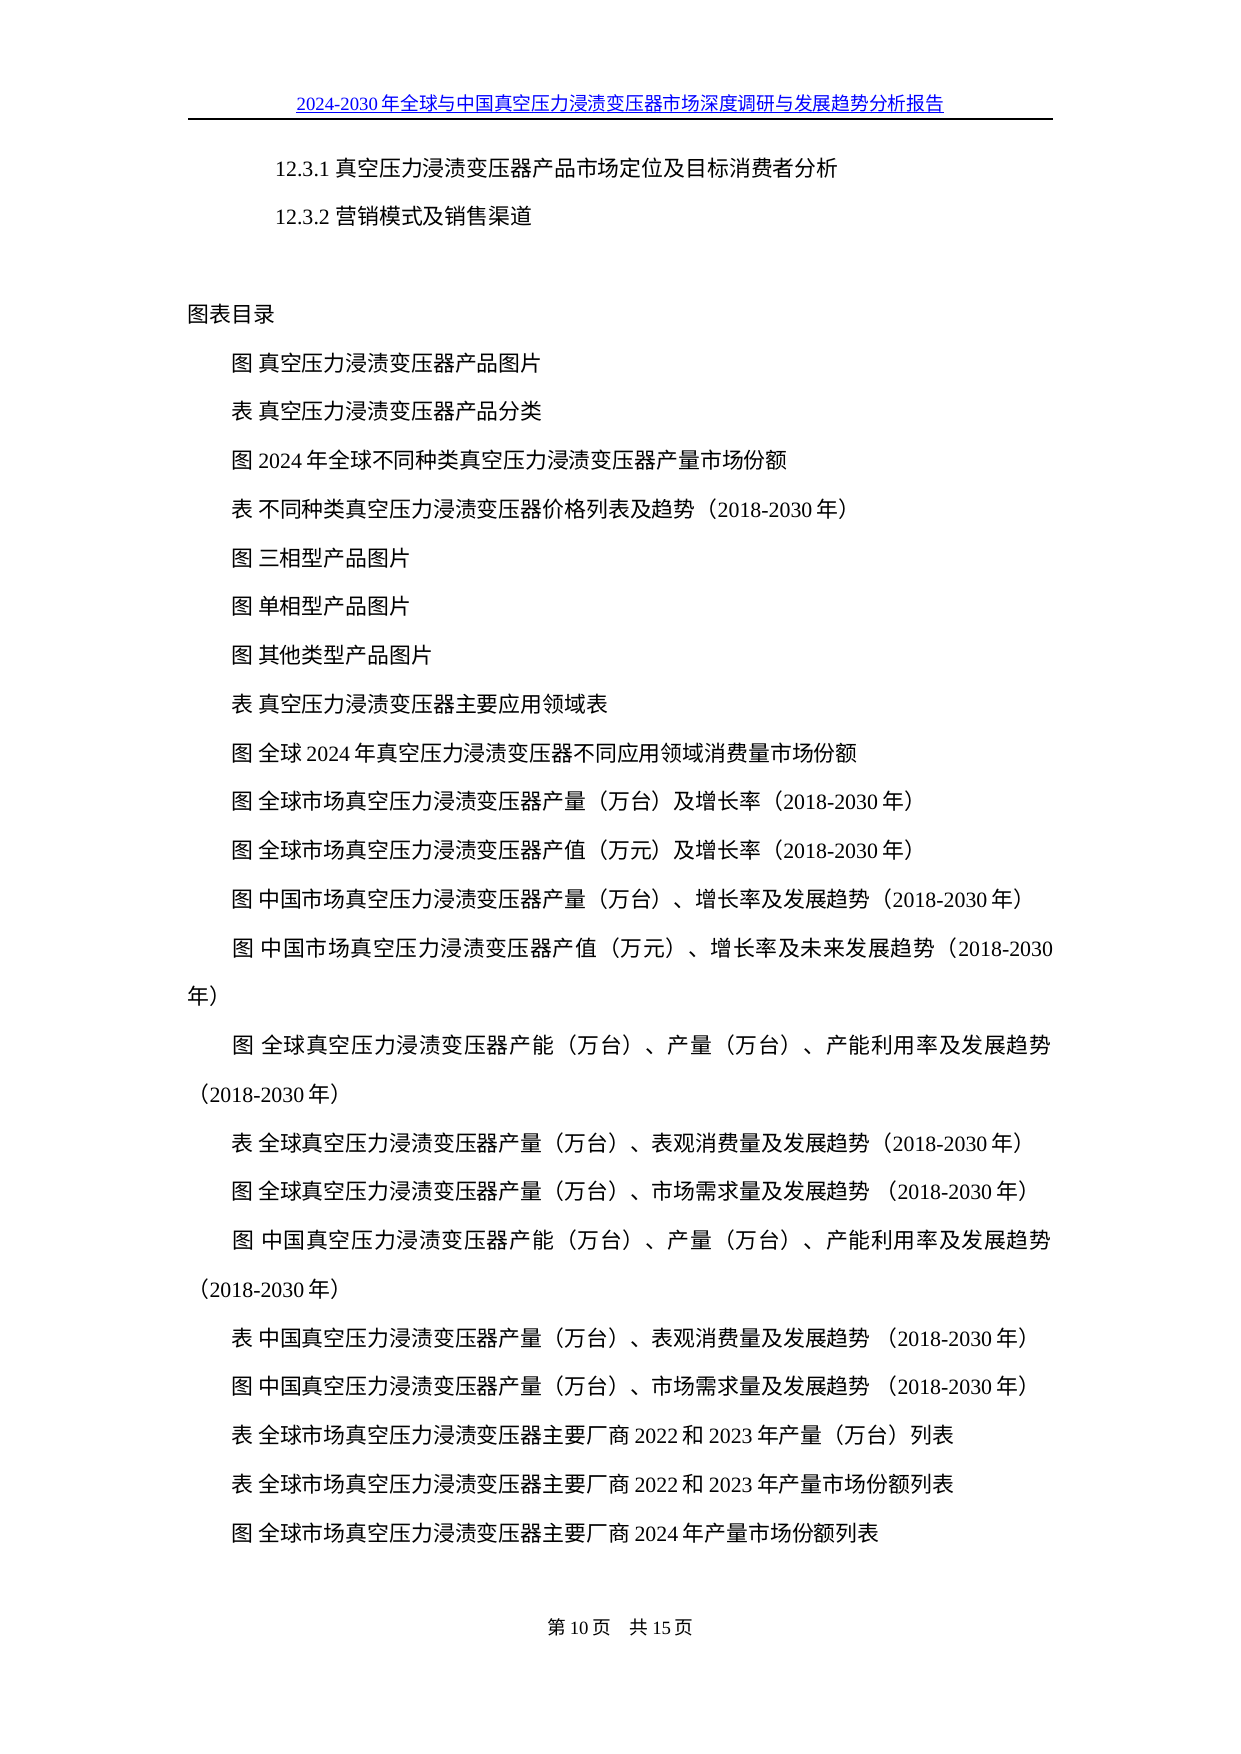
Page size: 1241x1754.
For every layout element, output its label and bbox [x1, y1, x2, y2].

text [187, 150, 1053, 1548]
